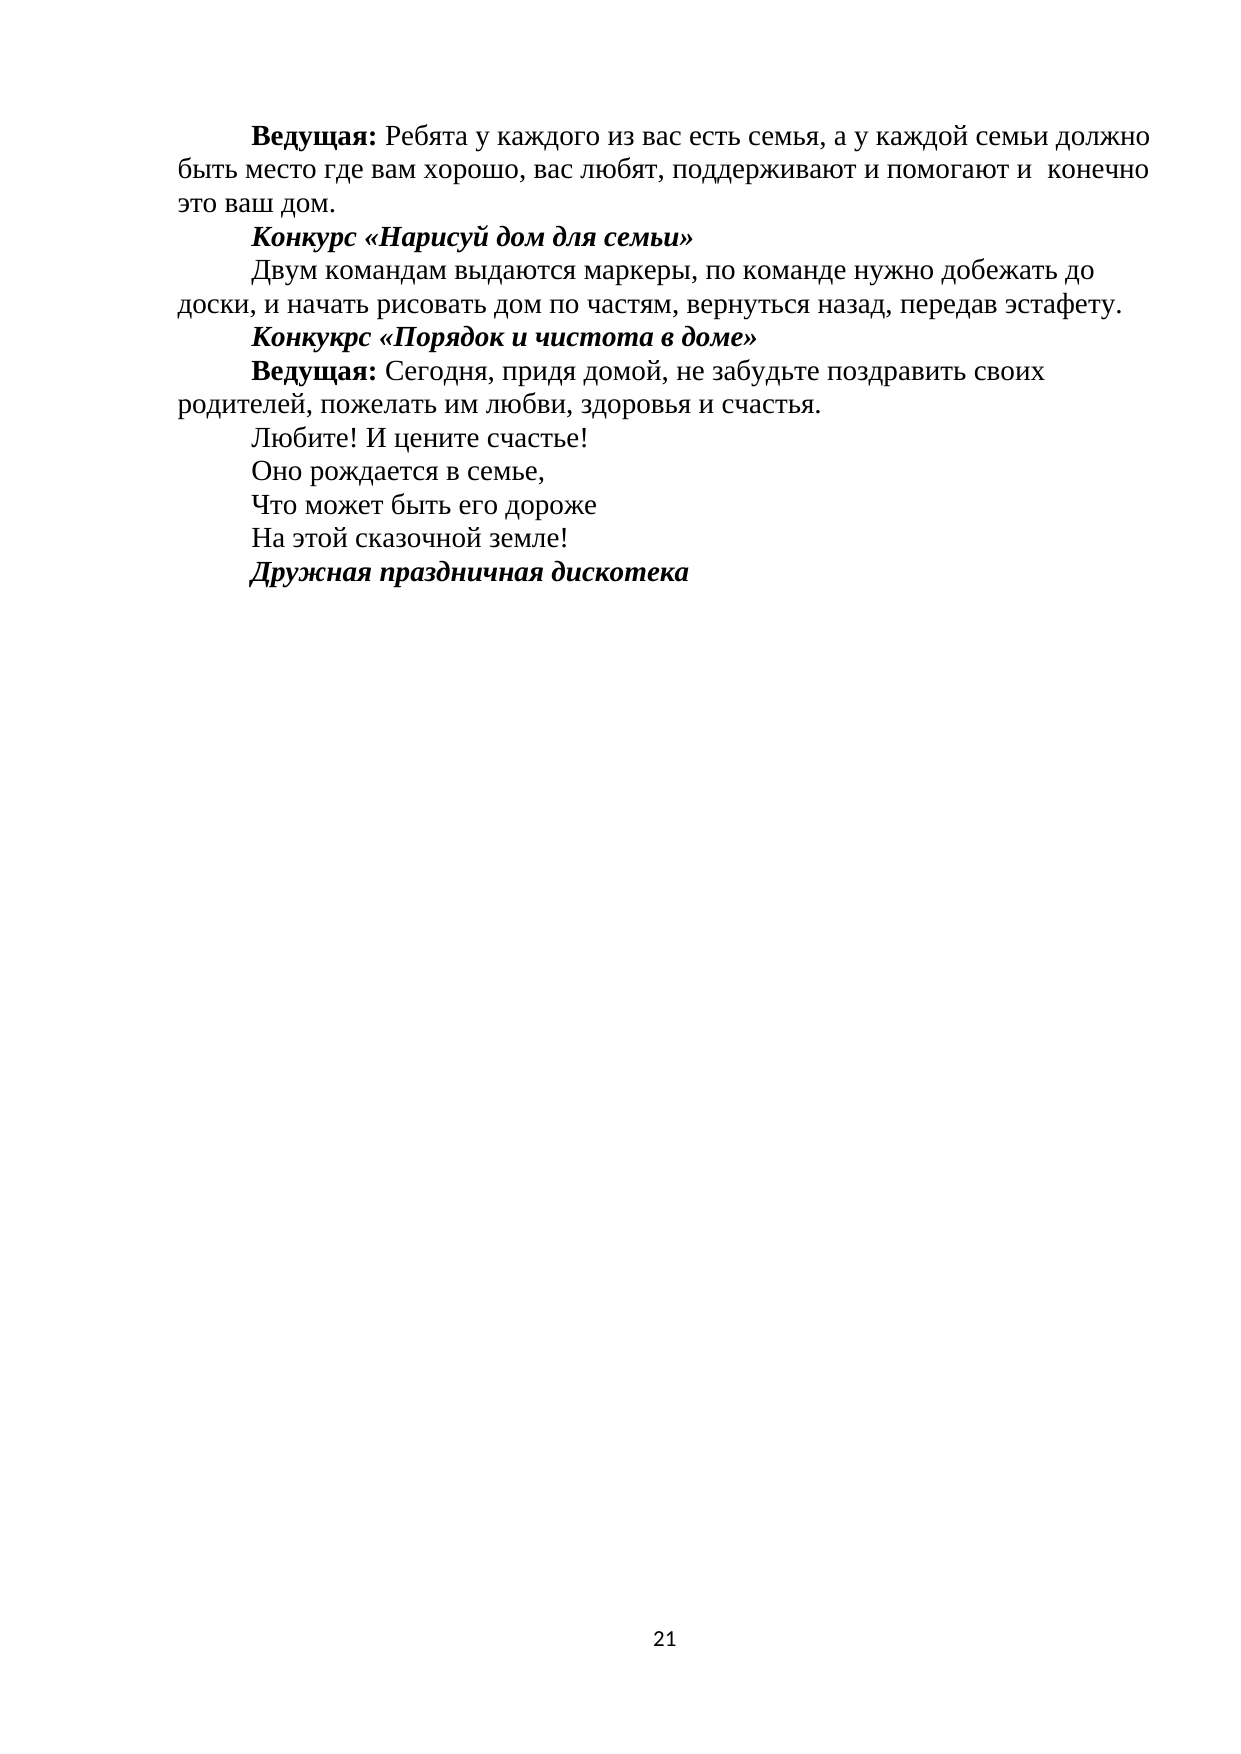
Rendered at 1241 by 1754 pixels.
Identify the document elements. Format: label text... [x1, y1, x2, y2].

text На этой сказочной земле! [177, 521, 1152, 554]
text Что может быть его дороже [177, 487, 1152, 521]
text Конкукрс «Порядок и чистота в доме» [177, 319, 1152, 353]
text Двум командам выдаются маркеры, по команде нужно добежать до доски, и начать рисовать дом по частям, вернуться назад, передав эстафету. [177, 252, 1152, 319]
text Ведущая: Ребята у каждого из вас есть семья, а у каждой семьи должно быть место где вам хорошо, вас любят, поддерживают и помогают и конечно это ваш дом. [177, 118, 1152, 219]
text Ведущая: Сегодня, придя домой, не забудьте поздравить своих родителей, пожелать им любви, здоровья и счастья. [177, 353, 1152, 420]
text Оно рождается в семье, [177, 453, 1152, 487]
text Дружная праздничная дискотека [177, 554, 1152, 588]
text Конкурс «Нарисуй дом для семьи» [177, 219, 1152, 252]
text Любите! И цените счастье! [177, 420, 1152, 453]
